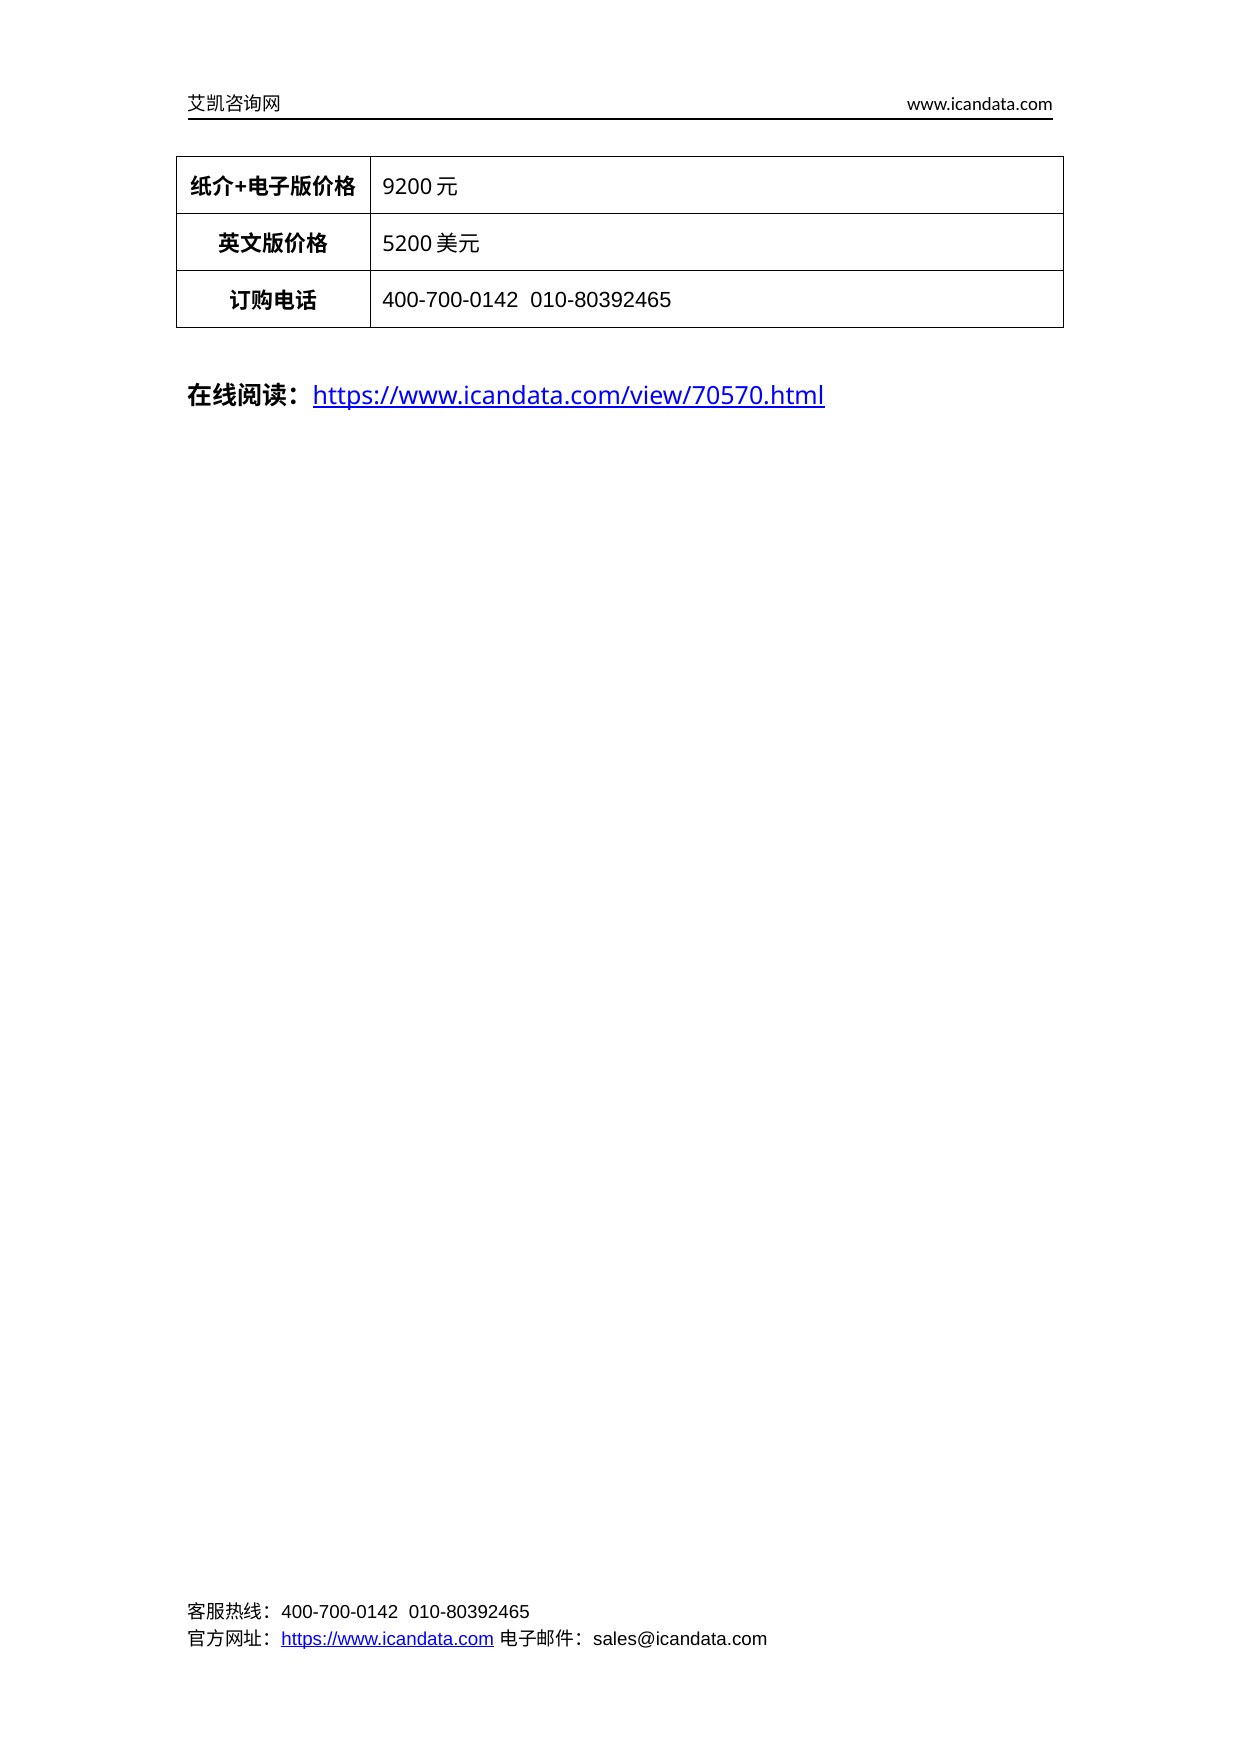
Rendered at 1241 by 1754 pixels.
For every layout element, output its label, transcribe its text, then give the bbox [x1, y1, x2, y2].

table_cell 纸介+电子版价格 [177, 157, 370, 213]
table_cell 9200元 [371, 157, 1063, 213]
table_cell 5200美元 [371, 214, 1063, 270]
table_cell 400-700-0142 010-80392465 [371, 271, 1063, 327]
table_cell 订购电话 [177, 271, 370, 327]
text 在线阅读：https://www.icandata.com/view/70570.html [187, 361, 1053, 426]
table_cell 英文版价格 [177, 214, 370, 270]
